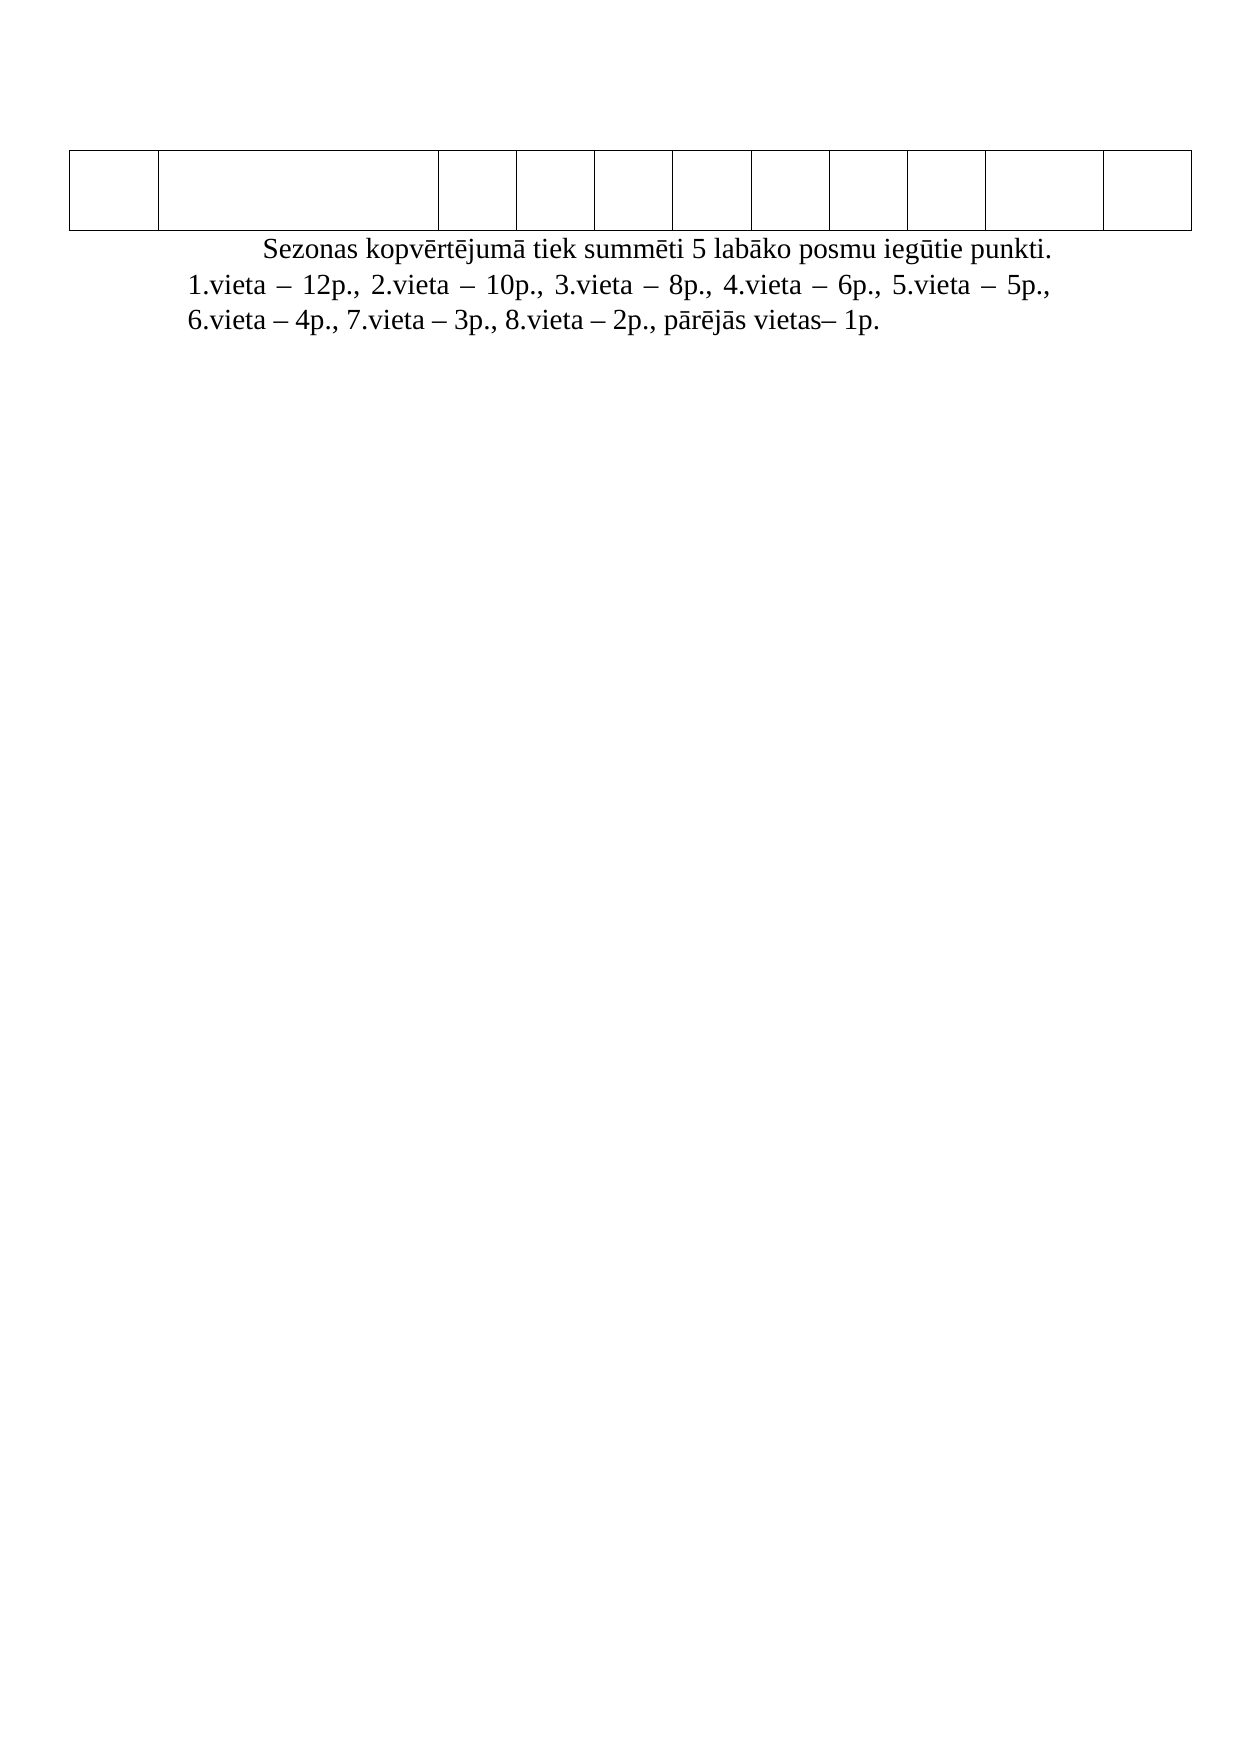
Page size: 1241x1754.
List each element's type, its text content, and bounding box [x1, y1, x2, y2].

text Sezonas kopvērtējumā tiek summēti 5 labāko posmu iegūtie punkti. 1.vieta – 12p., 2.vieta – 10p., 3.vieta – 8p., 4.vieta – 6p., 5.vieta – 5p., 6.vieta – 4p., 7.vieta – 3p., 8.vieta – 2p., pārējās vietas– 1p. [187, 231, 1053, 336]
table_cell [830, 151, 907, 230]
table_cell [752, 151, 829, 230]
table_cell [159, 151, 438, 230]
table_cell [986, 151, 1103, 230]
table_cell [517, 151, 594, 230]
table_cell [1104, 151, 1191, 230]
table_cell [673, 151, 751, 230]
table_cell [439, 151, 516, 230]
table_cell [595, 151, 672, 230]
table_cell [70, 151, 158, 230]
table_cell [908, 151, 985, 230]
